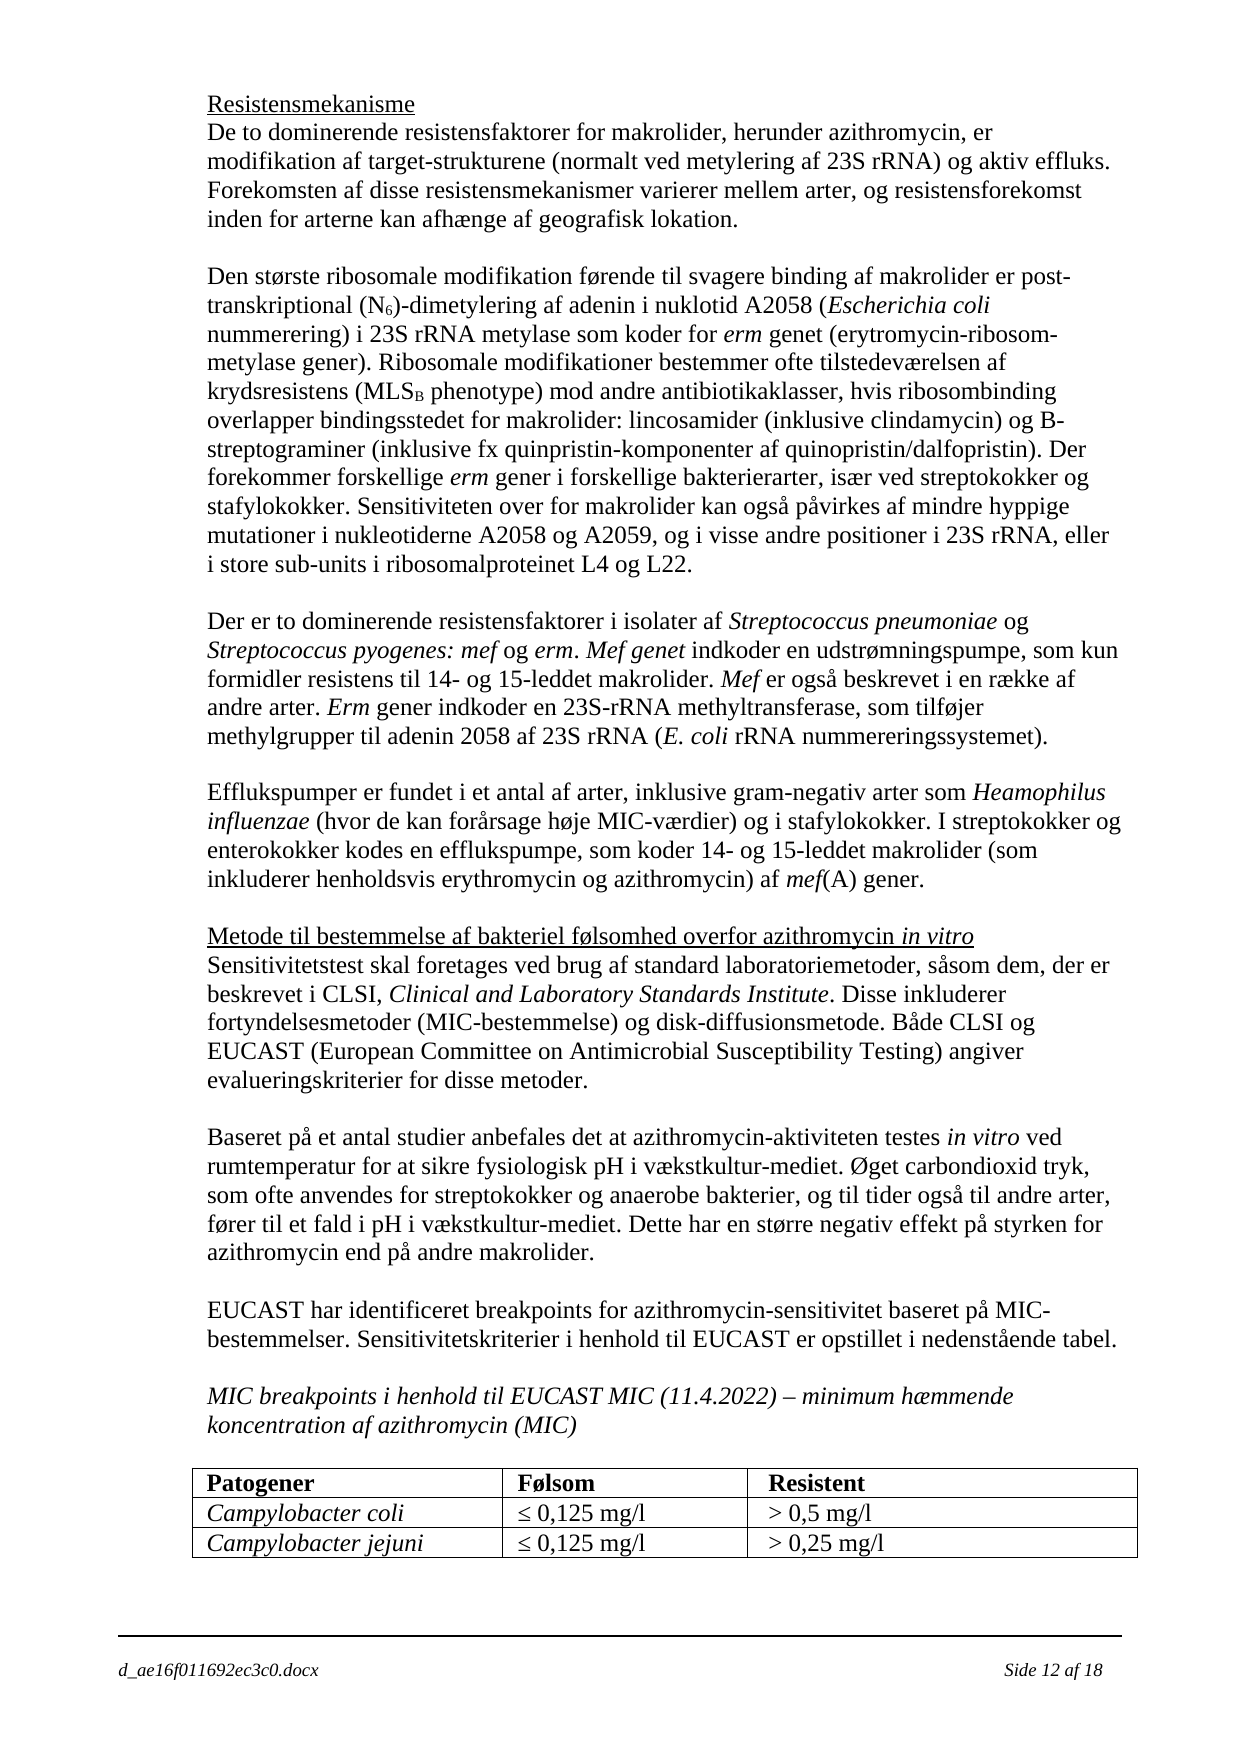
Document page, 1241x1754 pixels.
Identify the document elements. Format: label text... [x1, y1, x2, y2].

text Resistensmekanisme [207, 89, 1122, 117]
table_header Resistent [748, 1469, 1137, 1497]
table_cell Campylobacter coli [193, 1498, 502, 1527]
table_header Patogener [193, 1469, 502, 1497]
text EUCAST har identificeret breakpoints for azithromycin-sensitivitet baseret på MIC-bestemmelser. Sensitivitetskriterier i henhold til EUCAST er opstillet i nedenstående tabel. [207, 1295, 1122, 1352]
text Den største ribosomale modifikation førende til svagere binding af makrolider er post-transkriptional (N6)-dimetylering af adenin i nuklotid A2058 (Escherichia coli nummerering) i 23S rRNA metylase som koder for erm genet (erytromycin-ribosom-metylase gener). Ribosomale modifikationer bestemmer ofte tilstedeværelsen af krydsresistens (MLSB phenotype) mod andre antibiotikaklasser, hvis ribosombinding overlapper bindingsstedet for makrolider: lincosamider (inklusive clindamycin) og B-streptograminer (inklusive fx quinpristin-komponenter af quinopristin/dalfopristin). Der forekommer forskellige erm gener i forskellige bakterierarter, især ved streptokokker og stafylokokker. Sensitiviteten over for makrolider kan også påvirkes af mindre hyppige mutationer i nukleotiderne A2058 og A2059, og i visse andre positioner i 23S rRNA, eller i store sub-units i ribosomalproteinet L4 og L22. [207, 261, 1122, 577]
table_header Følsom [503, 1469, 747, 1497]
table_cell ≤ 0,125 mg/l [503, 1528, 747, 1557]
text Efflukspumper er fundet i et antal af arter, inklusive gram-negativ arter som Heamophilus influenzae (hvor de kan forårsage høje MIC-værdier) og i stafylokokker. I streptokokker og enterokokker kodes en efflukspumpe, som koder 14- og 15-leddet makrolider (som inkluderer henholdsvis erythromycin og azithromycin) af mef(A) gener. [207, 777, 1122, 892]
text MIC breakpoints i henhold til EUCAST MIC (11.4.2022) – minimum hæmmende koncentration af azithromycin (MIC) [207, 1381, 1122, 1439]
table_cell ≤ 0,125 mg/l [503, 1498, 747, 1527]
table_cell > 0,25 mg/l [748, 1528, 1137, 1557]
table_cell > 0,5 mg/l [748, 1498, 1137, 1527]
table_cell Campylobacter jejuni [193, 1528, 502, 1557]
text Sensitivitetstest skal foretages ved brug af standard laboratoriemetoder, såsom dem, der er beskrevet i CLSI, Clinical and Laboratory Standards Institute. Disse inkluderer fortyndelsesmetoder (MIC-bestemmelse) og disk-diffusionsmetode. Både CLSI og EUCAST (European Committee on Antimicrobial Susceptibility Testing) angiver evalueringskriterier for disse metoder. [207, 950, 1122, 1094]
text Der er to dominerende resistensfaktorer i isolater af Streptococcus pneumoniae og Streptococcus pyogenes: mef og erm. Mef genet indkoder en udstrømningspumpe, som kun formidler resistens til 14- og 15-leddet makrolider. Mef er også beskrevet i en række af andre arter. Erm gener indkoder en 23S-rRNA methyltransferase, som tilføjer methylgrupper til adenin 2058 af 23S rRNA (E. coli rRNA nummereringssystemet). [207, 606, 1122, 777]
text Baseret på et antal studier anbefales det at azithromycin-aktiviteten testes in vitro ved rumtemperatur for at sikre fysiologisk pH i vækstkultur-mediet. Øget carbondioxid tryk, som ofte anvendes for streptokokker og anaerobe bakterier, og til tider også til andre arter, fører til et fald i pH i vækstkultur-mediet. Dette har en større negativ effekt på styrken for azithromycin end på andre makrolider. [207, 1122, 1122, 1266]
text De to dominerende resistensfaktorer for makrolider, herunder azithromycin, er modifikation af target-strukturene (normalt ved metylering af 23S rRNA) og aktiv effluks. Forekomsten af disse resistensmekanismer varierer mellem arter, og resistensforekomst inden for arterne kan afhænge af geografisk lokation. [207, 117, 1122, 232]
text Metode til bestemmelse af bakteriel følsomhed overfor azithromycin in vitro [207, 921, 1122, 950]
